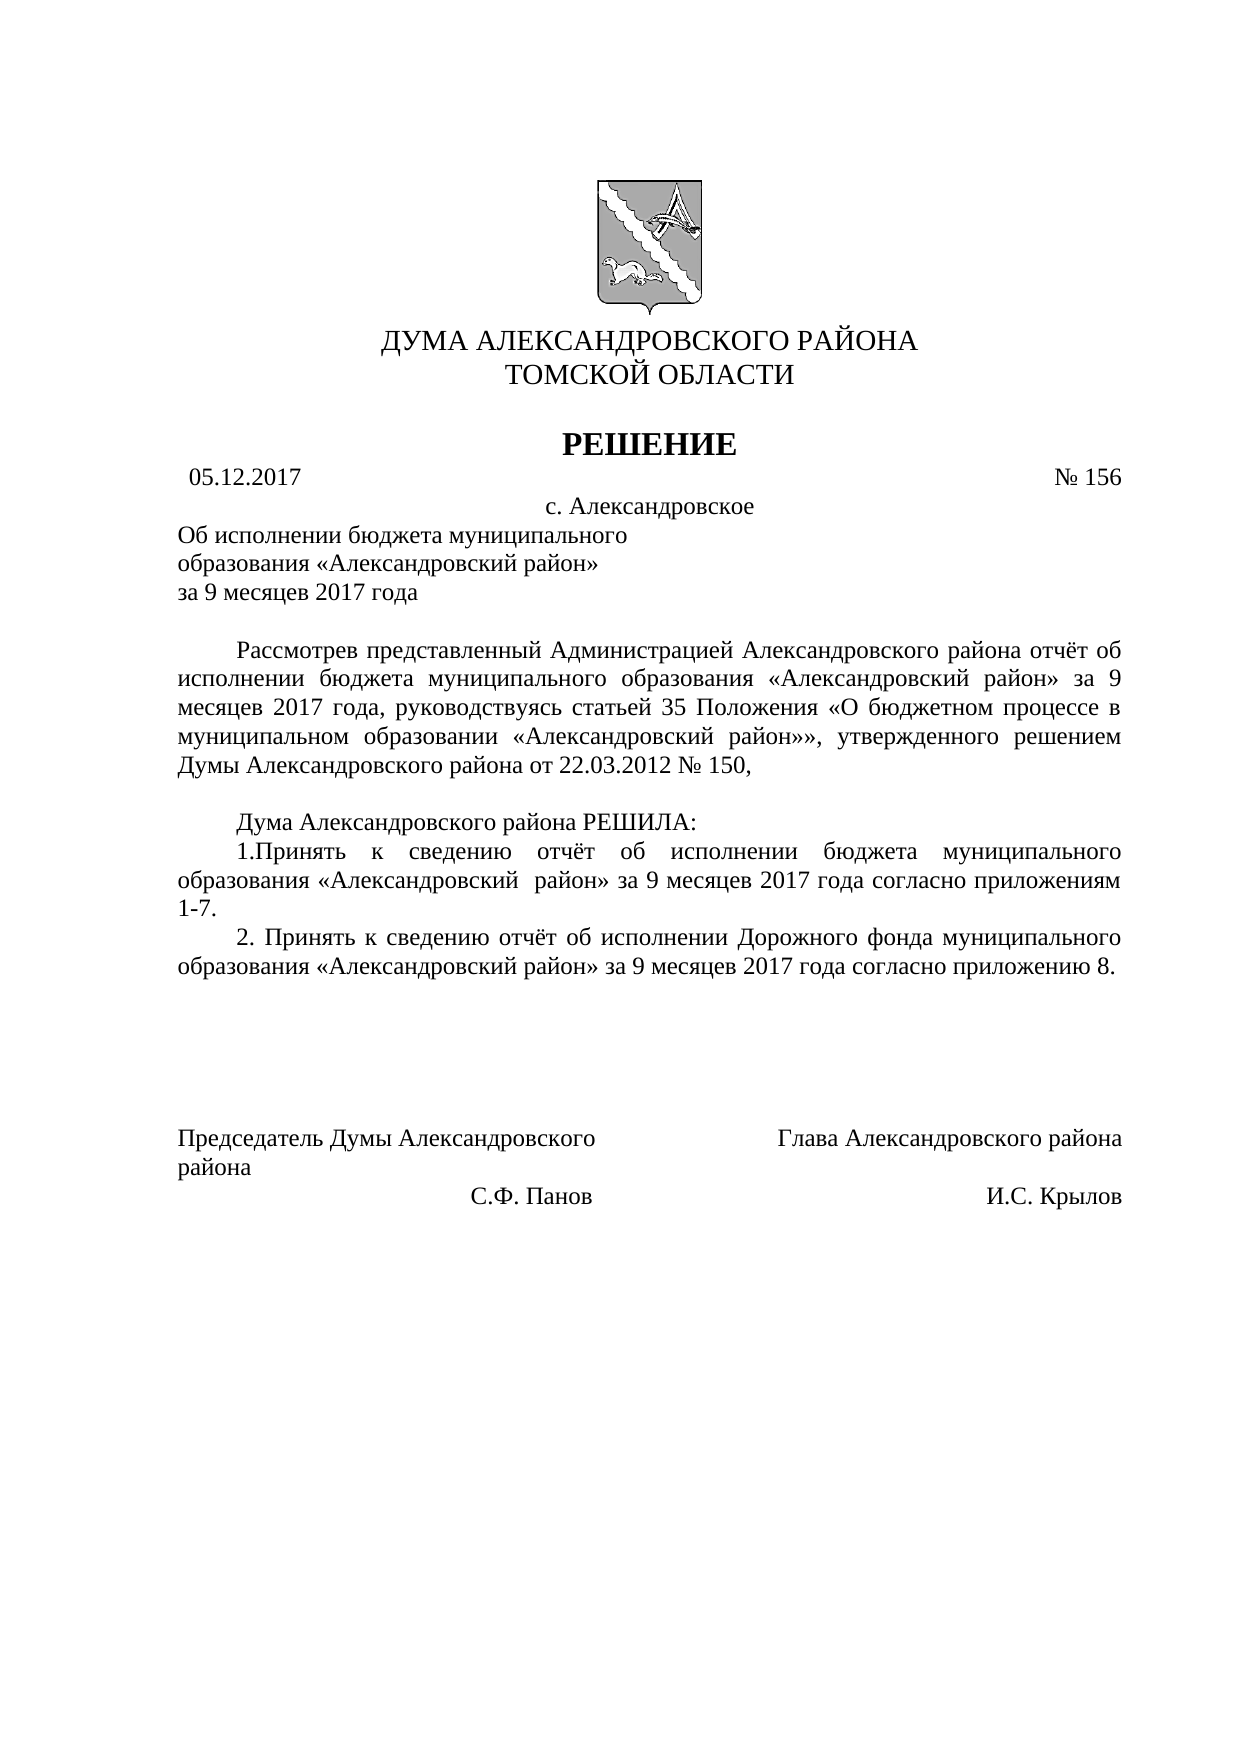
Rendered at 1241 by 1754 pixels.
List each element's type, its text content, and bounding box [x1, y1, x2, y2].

table_cell с. Александровское [177, 491, 1122, 520]
text Рассмотрев представленный Администрацией Александровского района отчёт об исполнении бюджета муниципального образования «Александровский район» за 9 месяцев 2017 года, руководствуясь статьей 35 Положения «О бюджетном процессе в муниципальном образовании «Александровский район»», утвержденного решением Думы Александровского района от 22.03.2012 № 150, [177, 635, 1122, 778]
text РЕШЕНИЕ [177, 424, 1122, 462]
text ДУМА АЛЕКСАНДРОВСКОГО РАЙОНА [177, 323, 1122, 357]
text за 9 месяцев 2017 года [177, 577, 1122, 606]
table_header № 156 [642, 462, 1122, 491]
table_header 05.12.2017 [177, 462, 642, 491]
text ТОМСКОЙ ОБЛАСТИ [177, 357, 1122, 390]
text Об исполнении бюджета муниципального [177, 520, 1122, 548]
table_cell И.С. Крылов [679, 1181, 1133, 1210]
text 1.Принять к сведению отчёт об исполнении бюджета муниципального образования «Александровский район» за 9 месяцев 2017 года согласно приложениям 1-7. [177, 836, 1122, 922]
text образования «Александровский район» [177, 548, 1122, 577]
text Дума Александровского района РЕШИЛА: [177, 807, 1122, 836]
table_header Председатель Думы Александровского района [177, 1124, 679, 1181]
table_header Глава Александровского района [679, 1124, 1133, 1181]
picture [597, 180, 702, 315]
table_cell С.Ф. Панов [177, 1181, 679, 1210]
text 2. Принять к сведению отчёт об исполнении Дорожного фонда муниципального образования «Александровский район» за 9 месяцев 2017 года согласно приложению 8. [177, 922, 1122, 980]
